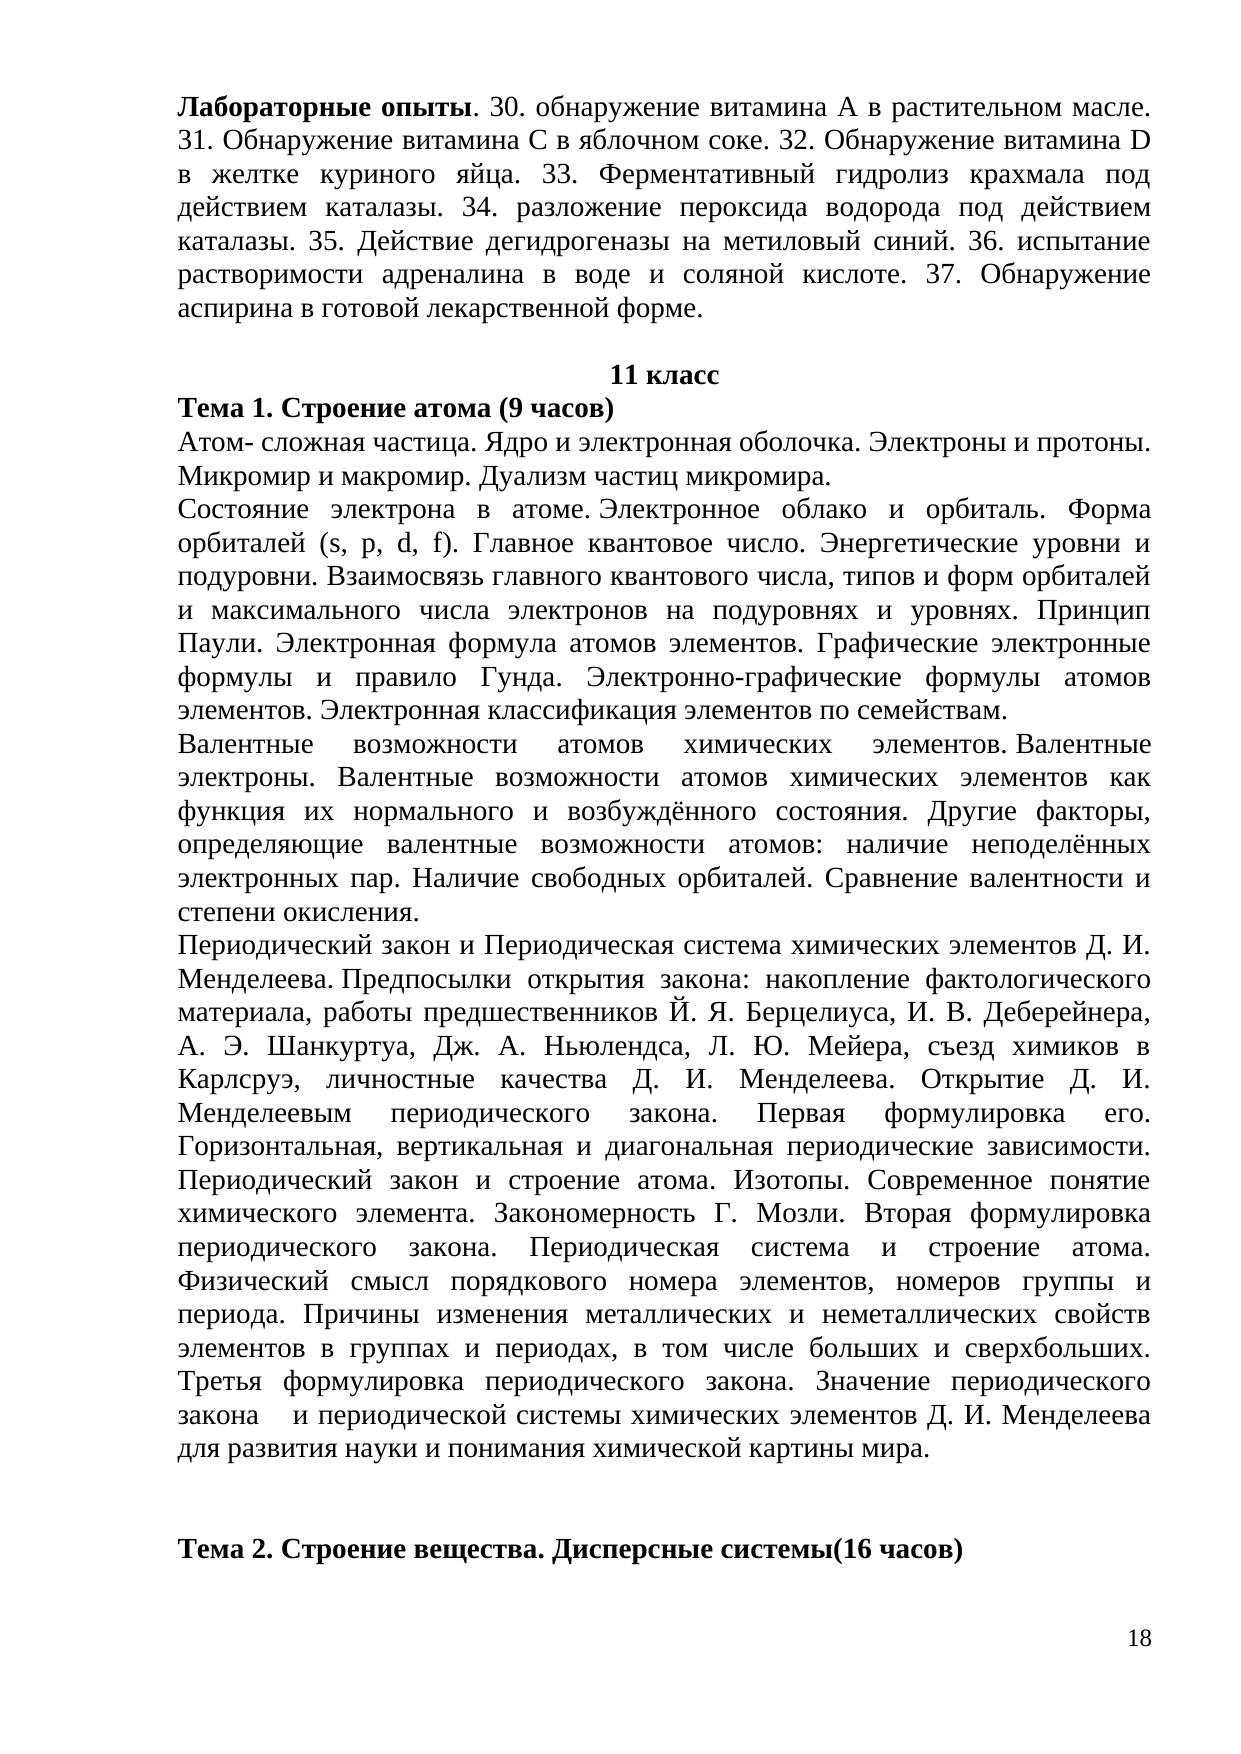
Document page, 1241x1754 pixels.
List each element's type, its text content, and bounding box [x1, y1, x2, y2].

text Периодический закон и Периодическая система химических элементов Д. И. Менделеева. Предпосылки открытия закона: накопление фактологического материала, работы предшественников Й. Я. Берцелиуса, И. В. Деберейнера, А. Э. Шанкуртуа, Дж. А. Ньюлендса, Л. Ю. Мейера, съезд химиков в Карлсруэ, личностные качества Д. И. Менделеева. Открытие Д. И. Менделеевым периодического закона. Первая формулировка его. Горизонтальная, вертикальная и диагональная периодические зависимости. Периодический закон и строение атома. Изотопы. Современное понятие химического элемента. Закономерность Г. Мозли. Вторая формулировка периодического закона. Периодическая система и строение атома. Физический смысл порядкового номера элементов, номеров группы и периода. Причины изменения металлических и неметаллических свойств элементов в группах и периодах, в том числе больших и сверхбольших. Третья формулировка периодического закона. Значение периодического закона и периодической системы химических элементов Д. И. Менделеева для развития науки и понимания химической картины мира. [177, 927, 1152, 1464]
text Лабораторные опыты. 30. обнаружение витамина А в растительном масле. 31. Обнаружение витамина С в яблочном соке. 32. Обнаружение витамина D в желтке куриного яйца. 33. Ферментативный гидролиз крахмала под действием каталазы. 34. разложение пероксида водорода под действием каталазы. 35. Действие дегидрогеназы на метиловый синий. 36. испытание растворимости адреналина в воде и соляной кислоте. 37. Обнаружение аспирина в готовой лекарственной форме. [177, 89, 1152, 323]
text Тема 2. Строение вещества. Дисперсные системы(16 часов) [177, 1531, 1152, 1564]
text Атом- сложная частица. Ядро и электронная оболочка. Электроны и протоны. Микромир и макромир. Дуализм частиц микромира. [177, 424, 1152, 491]
text Состояние электрона в атоме. Электронное облако и орбиталь. Форма орбиталей (s, p, d, f). Главное квантовое число. Энергетические уровни и подуровни. Взаимосвязь главного квантового числа, типов и форм орбиталей и максимального числа электронов на подуровнях и уровнях. Принцип Паули. Электронная формула атомов элементов. Графические электронные формулы и правило Гунда. Электронно-графические формулы атомов элементов. Электронная классификация элементов по семействам. [177, 491, 1152, 726]
text Валентные возможности атомов химических элементов. Валентные электроны. Валентные возможности атомов химических элементов как функция их нормального и возбуждённого состояния. Другие факторы, определяющие валентные возможности атомов: наличие неподелённых электронных пар. Наличие свободных орбиталей. Сравнение валентности и степени окисления. [177, 726, 1152, 927]
text 11 класс [177, 357, 1152, 391]
text Тема 1. Строение атома (9 часов) [177, 391, 1152, 424]
